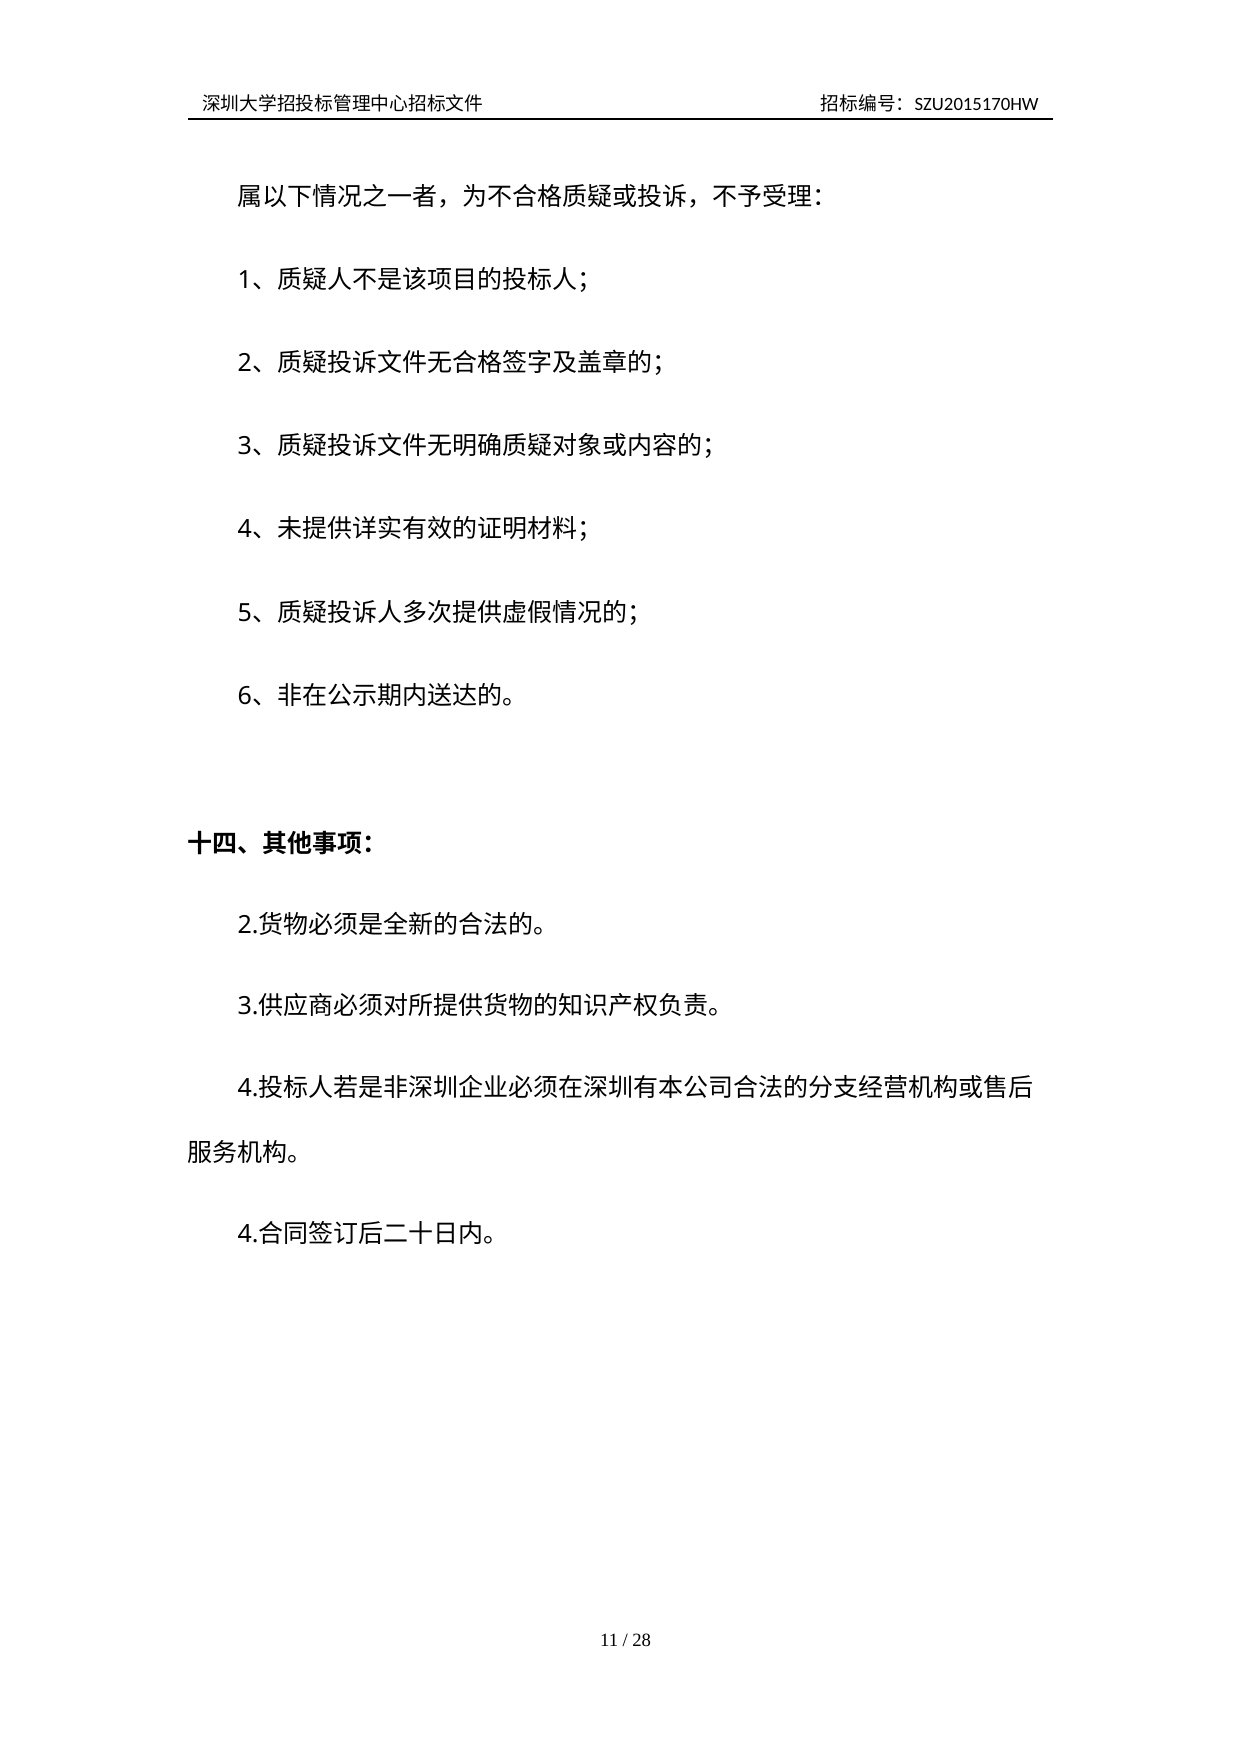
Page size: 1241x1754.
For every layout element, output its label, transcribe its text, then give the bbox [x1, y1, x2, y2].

text 1、质疑人不是该项目的投标人； [187, 245, 1053, 310]
text 5、质疑投诉人多次提供虚假情况的； [187, 578, 1053, 643]
text 2、质疑投诉文件无合格签字及盖章的； [187, 328, 1053, 393]
text 6、非在公示期内送达的。 [187, 661, 1053, 726]
text 3.供应商必须对所提供货物的知识产权负责。 [187, 971, 1053, 1036]
text 4.合同签订后二十日内。 [187, 1199, 1053, 1264]
text 2.货物必须是全新的合法的。 [187, 890, 1053, 955]
text 属以下情况之一者，为不合格质疑或投诉，不予受理： [187, 162, 1053, 227]
text 十四、其他事项： [187, 809, 1053, 874]
text 3、质疑投诉文件无明确质疑对象或内容的； [187, 411, 1053, 476]
text 4、未提供详实有效的证明材料； [187, 494, 1053, 559]
text 4.投标人若是非深圳企业必须在深圳有本公司合法的分支经营机构或售后服务机构。 [187, 1053, 1053, 1183]
